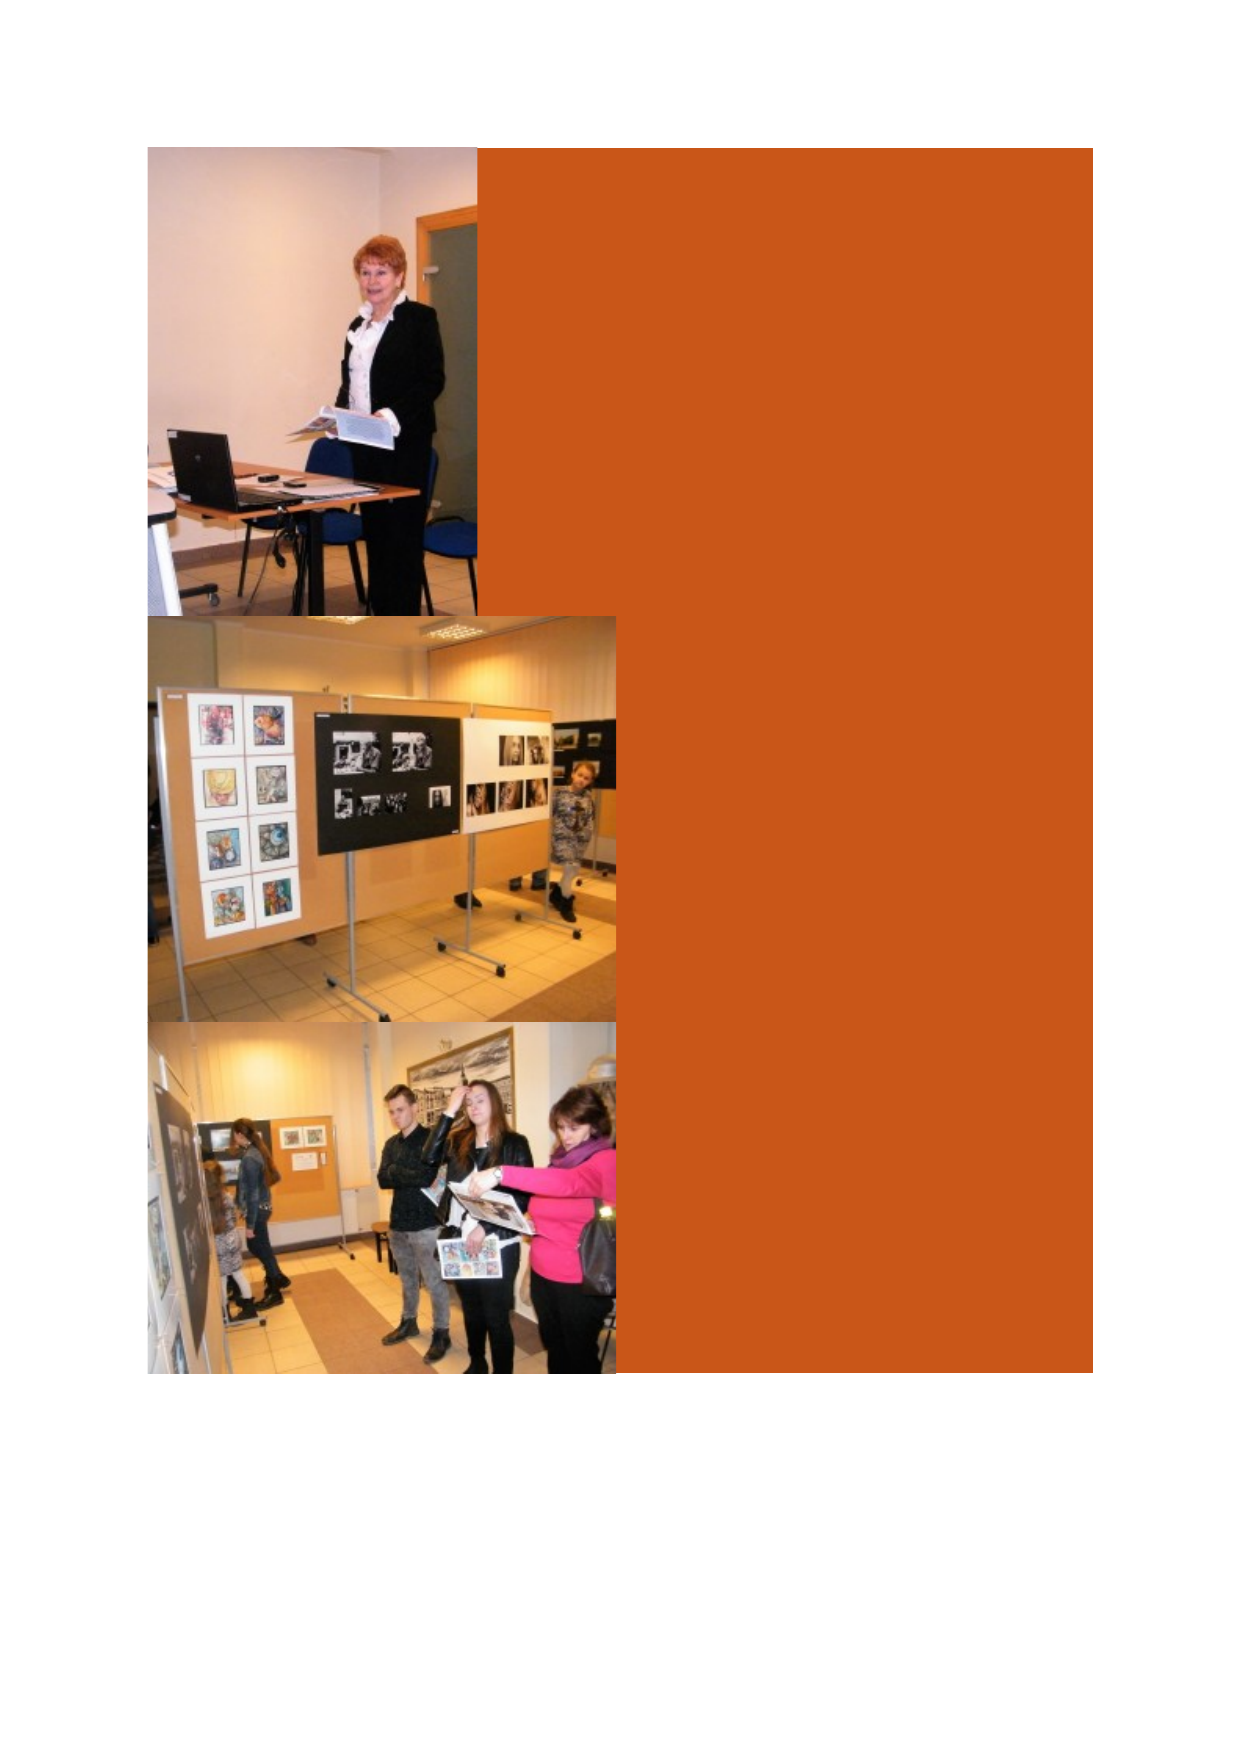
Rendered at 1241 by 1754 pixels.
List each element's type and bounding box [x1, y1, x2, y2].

picture [147, 147, 617, 1374]
